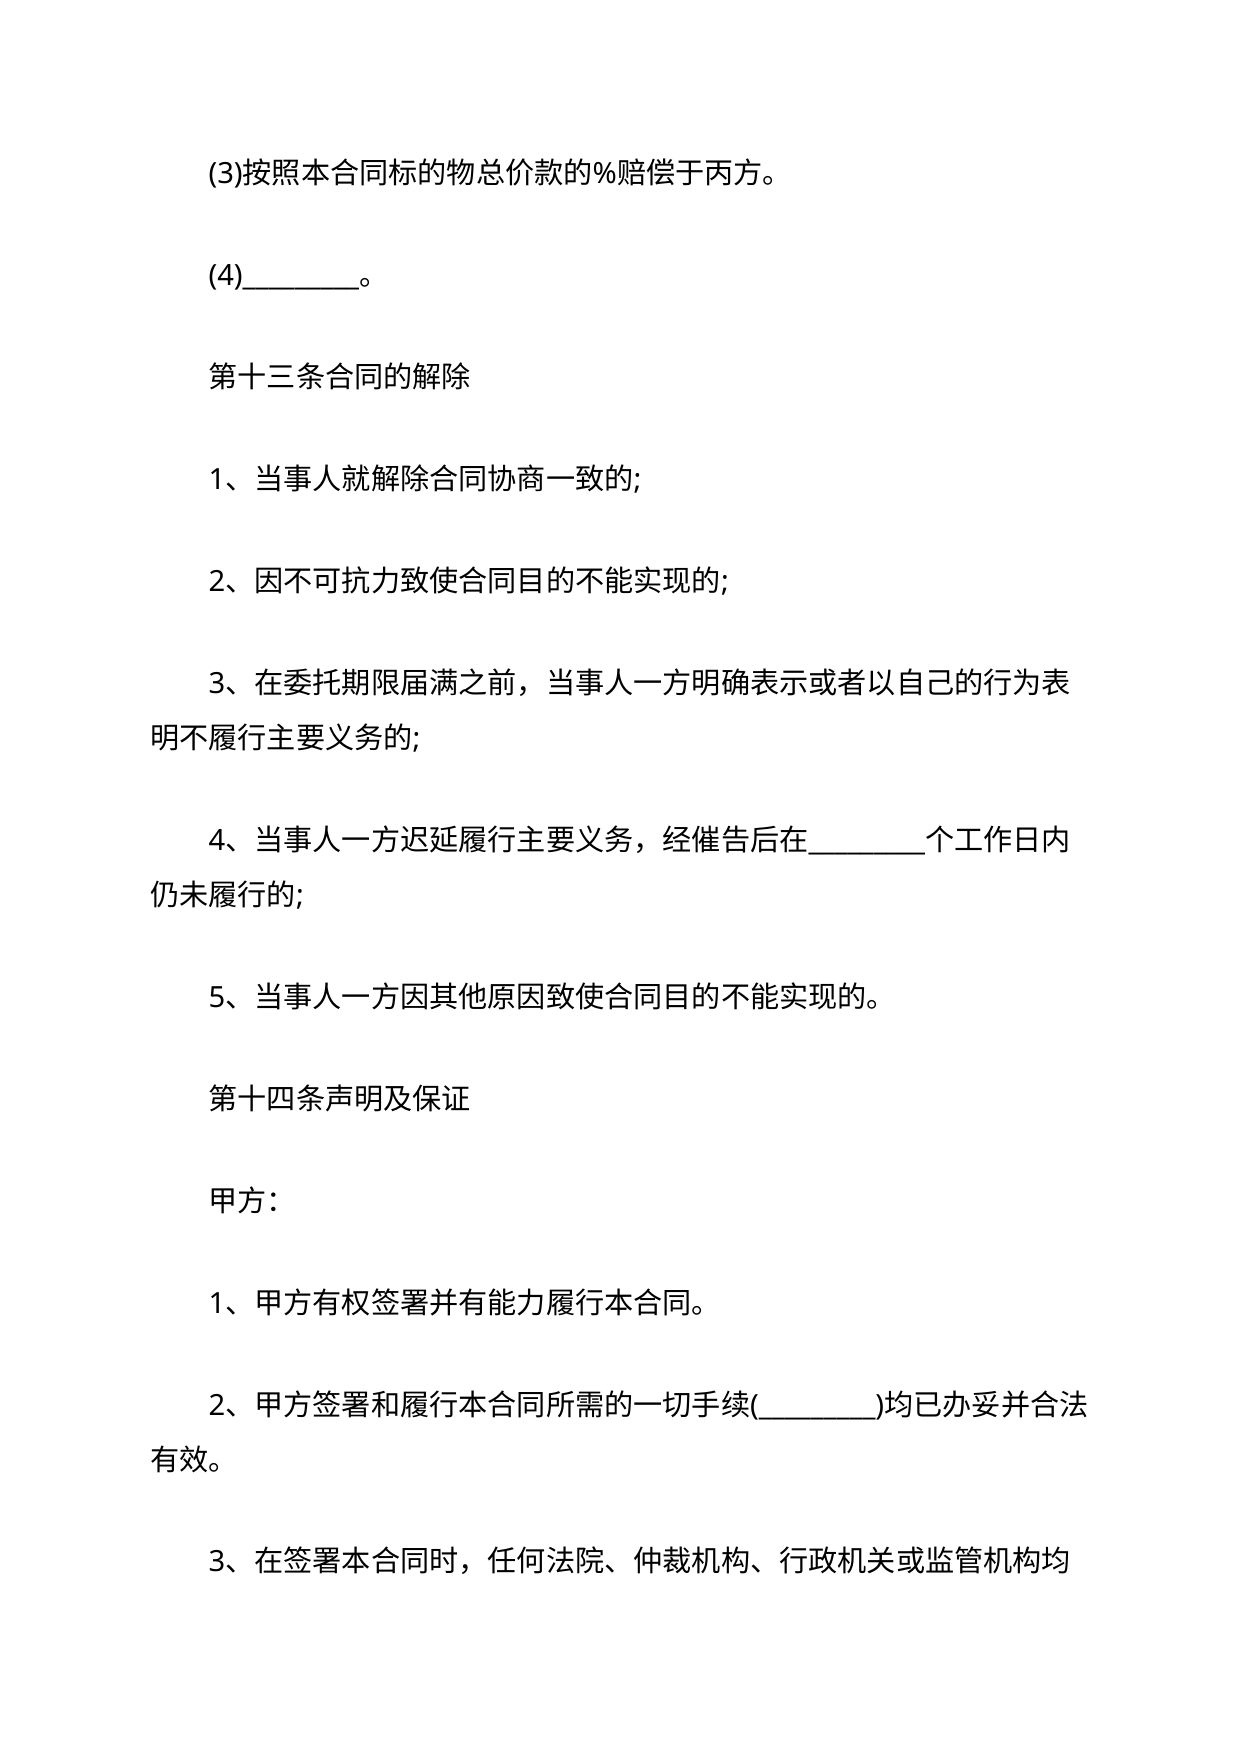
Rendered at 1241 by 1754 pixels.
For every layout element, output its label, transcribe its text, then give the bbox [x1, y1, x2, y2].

text 甲方： [150, 1177, 1090, 1220]
text 3、在委托期限届满之前，当事人一方明确表示或者以自己的行为表明不履行主要义务的; [150, 660, 1090, 757]
text 第十三条合同的解除 [150, 354, 1090, 396]
text 2、因不可抗力致使合同目的不能实现的; [150, 558, 1090, 600]
text 4、当事人一方迟延履行主要义务，经催告后在_________个工作日内仍未履行的; [150, 817, 1090, 914]
text 2、甲方签署和履行本合同所需的一切手续(_________)均已办妥并合法有效。 [150, 1381, 1090, 1478]
text (3)按照本合同标的物总价款的%赔偿于丙方。 [150, 150, 1090, 192]
text 第十四条声明及保证 [150, 1076, 1090, 1118]
text 1、甲方有权签署并有能力履行本合同。 [150, 1279, 1090, 1322]
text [150, 1538, 1090, 1580]
text 1、当事人就解除合同协商一致的; [150, 456, 1090, 498]
text (4)_________。 [150, 252, 1090, 294]
text 5、当事人一方因其他原因致使合同目的不能实现的。 [150, 974, 1090, 1016]
